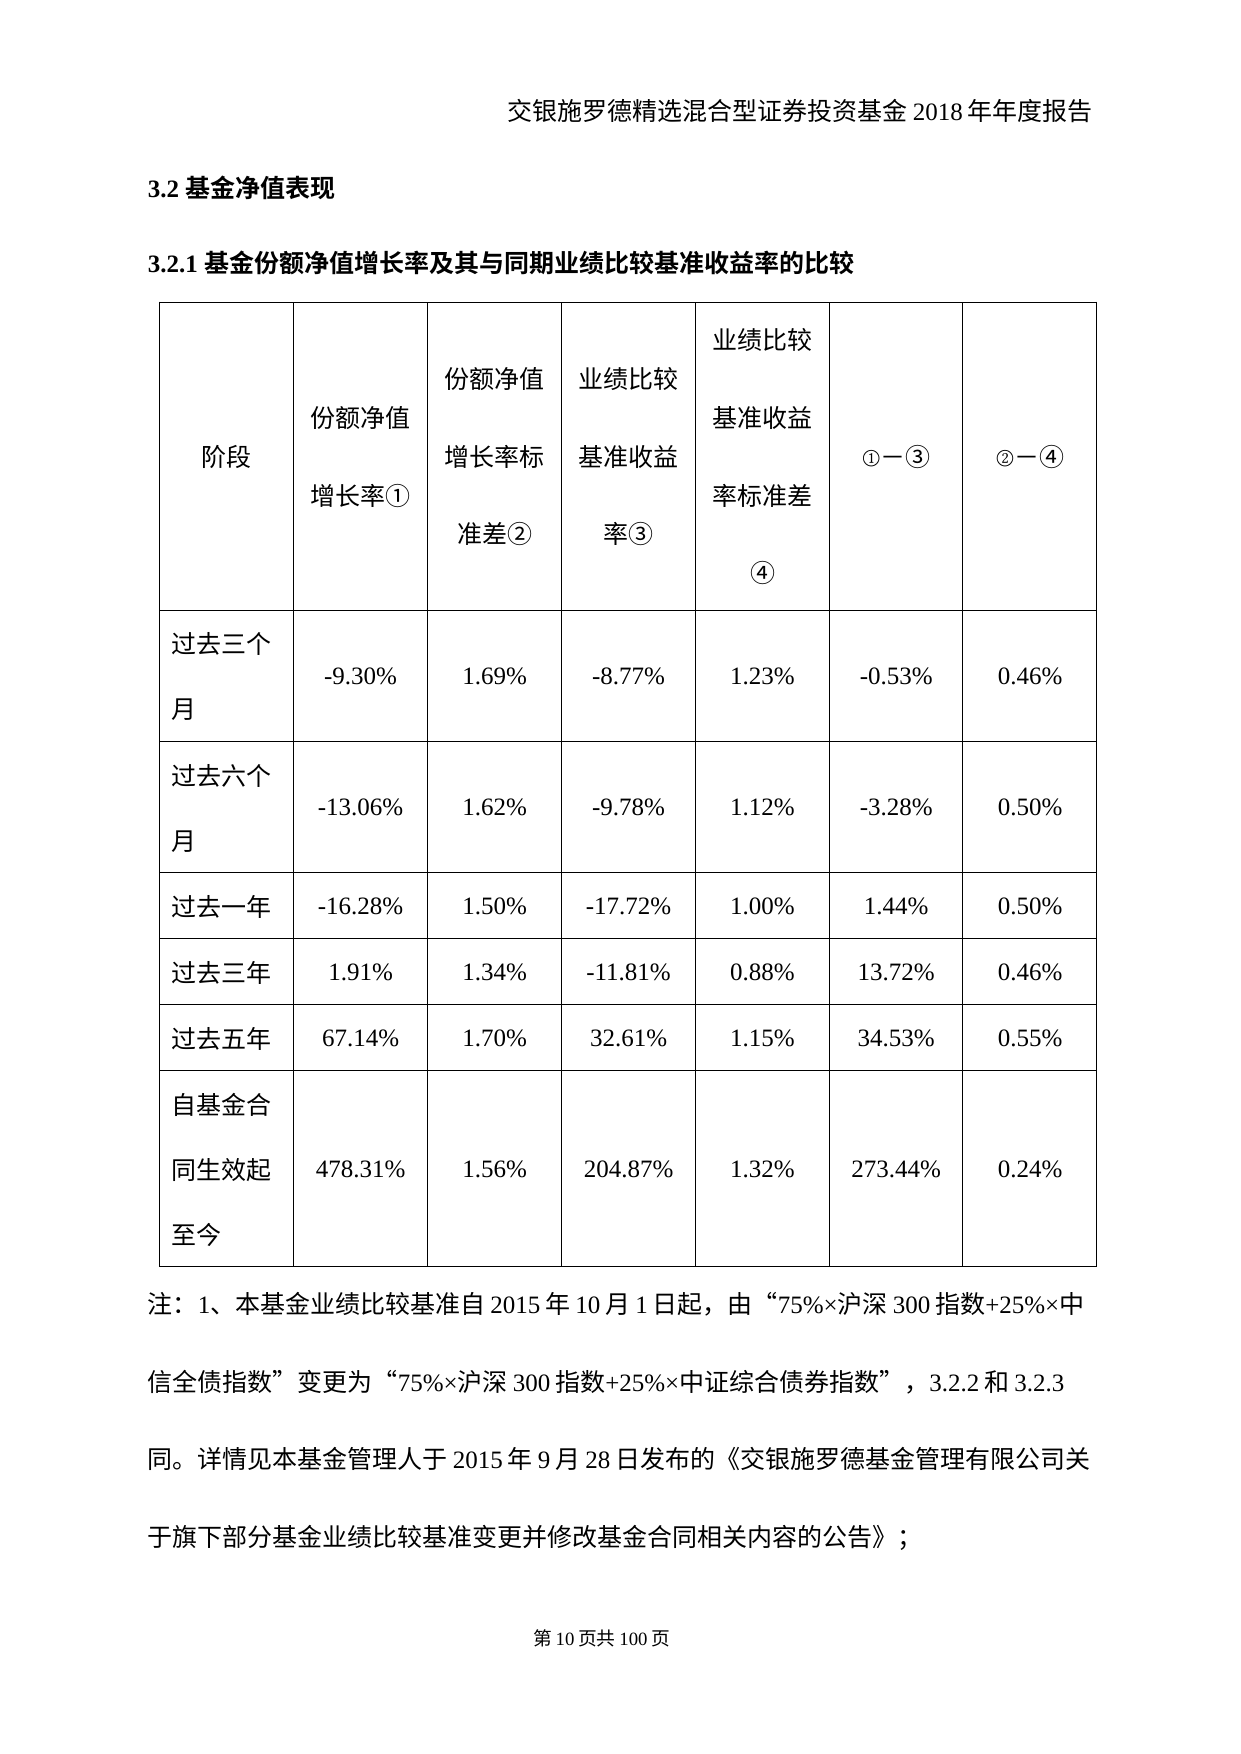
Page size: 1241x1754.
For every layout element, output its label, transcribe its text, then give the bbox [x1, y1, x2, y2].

table_cell -8.77% [562, 611, 695, 741]
table_cell 1.32% [696, 1071, 829, 1266]
subtitle 3.2.1 基金份额净值增长率及其与同期业绩比较基准收益率的比较 [148, 229, 1092, 294]
table_header 份额净值增长率① [294, 303, 427, 609]
table_cell 过去五年 [160, 1005, 293, 1070]
table_header ②－④ [963, 303, 1096, 609]
table_cell 0.24% [963, 1071, 1096, 1266]
table_cell 1.23% [696, 611, 829, 741]
table_cell 1.15% [696, 1005, 829, 1070]
table_cell 1.44% [830, 873, 962, 938]
table_cell 32.61% [562, 1005, 695, 1070]
table_cell -0.53% [830, 611, 962, 741]
table_header 业绩比较基准收益率③ [562, 303, 695, 609]
text 注：1、本基金业绩比较基准自2015年10月1日起，由“75%×沪深300指数+25%×中信全债指数”变更为“75%×沪深300指数+25%×中证综合债券指数”，3.2.2和3.2.3同。详情见本基金管理人于2015年9月28日发布的《交银施罗德基金管理有限公司关于旗下部分基金业绩比较基准变更并修改基金合同相关内容的公告》； [148, 1270, 1092, 1568]
table_cell 273.44% [830, 1071, 962, 1266]
table_cell -17.72% [562, 873, 695, 938]
table_cell 1.69% [428, 611, 561, 741]
table_cell 67.14% [294, 1005, 427, 1070]
table_cell 过去一年 [160, 873, 293, 938]
table_header 阶段 [160, 303, 293, 609]
table_cell 13.72% [830, 939, 962, 1004]
table_cell 过去三年 [160, 939, 293, 1004]
table_header 份额净值增长率标准差② [428, 303, 561, 609]
table_cell 1.12% [696, 742, 829, 872]
table_cell -3.28% [830, 742, 962, 872]
table_cell 1.62% [428, 742, 561, 872]
table_cell 1.00% [696, 873, 829, 938]
table_cell 1.34% [428, 939, 561, 1004]
table_cell 204.87% [562, 1071, 695, 1266]
table_cell 0.50% [963, 742, 1096, 872]
table_header ①－③ [830, 303, 962, 609]
table_cell -9.78% [562, 742, 695, 872]
table_cell 过去三个月 [160, 611, 293, 741]
table_cell -13.06% [294, 742, 427, 872]
table_cell -16.28% [294, 873, 427, 938]
table_cell 1.56% [428, 1071, 561, 1266]
table_cell 34.53% [830, 1005, 962, 1070]
table_cell -9.30% [294, 611, 427, 741]
table_cell 自基金合同生效起至今 [160, 1071, 293, 1266]
table_cell 过去六个月 [160, 742, 293, 872]
table_cell 478.31% [294, 1071, 427, 1266]
table_cell 1.50% [428, 873, 561, 938]
table_cell 0.46% [963, 939, 1096, 1004]
subtitle 3.2 基金净值表现 [148, 154, 1092, 219]
table_cell 0.46% [963, 611, 1096, 741]
table_cell 0.50% [963, 873, 1096, 938]
table_cell 0.55% [963, 1005, 1096, 1070]
table_header 业绩比较基准收益率标准差④ [696, 303, 829, 609]
table_cell 1.70% [428, 1005, 561, 1070]
table_cell 1.91% [294, 939, 427, 1004]
table_cell 0.88% [696, 939, 829, 1004]
table_cell -11.81% [562, 939, 695, 1004]
